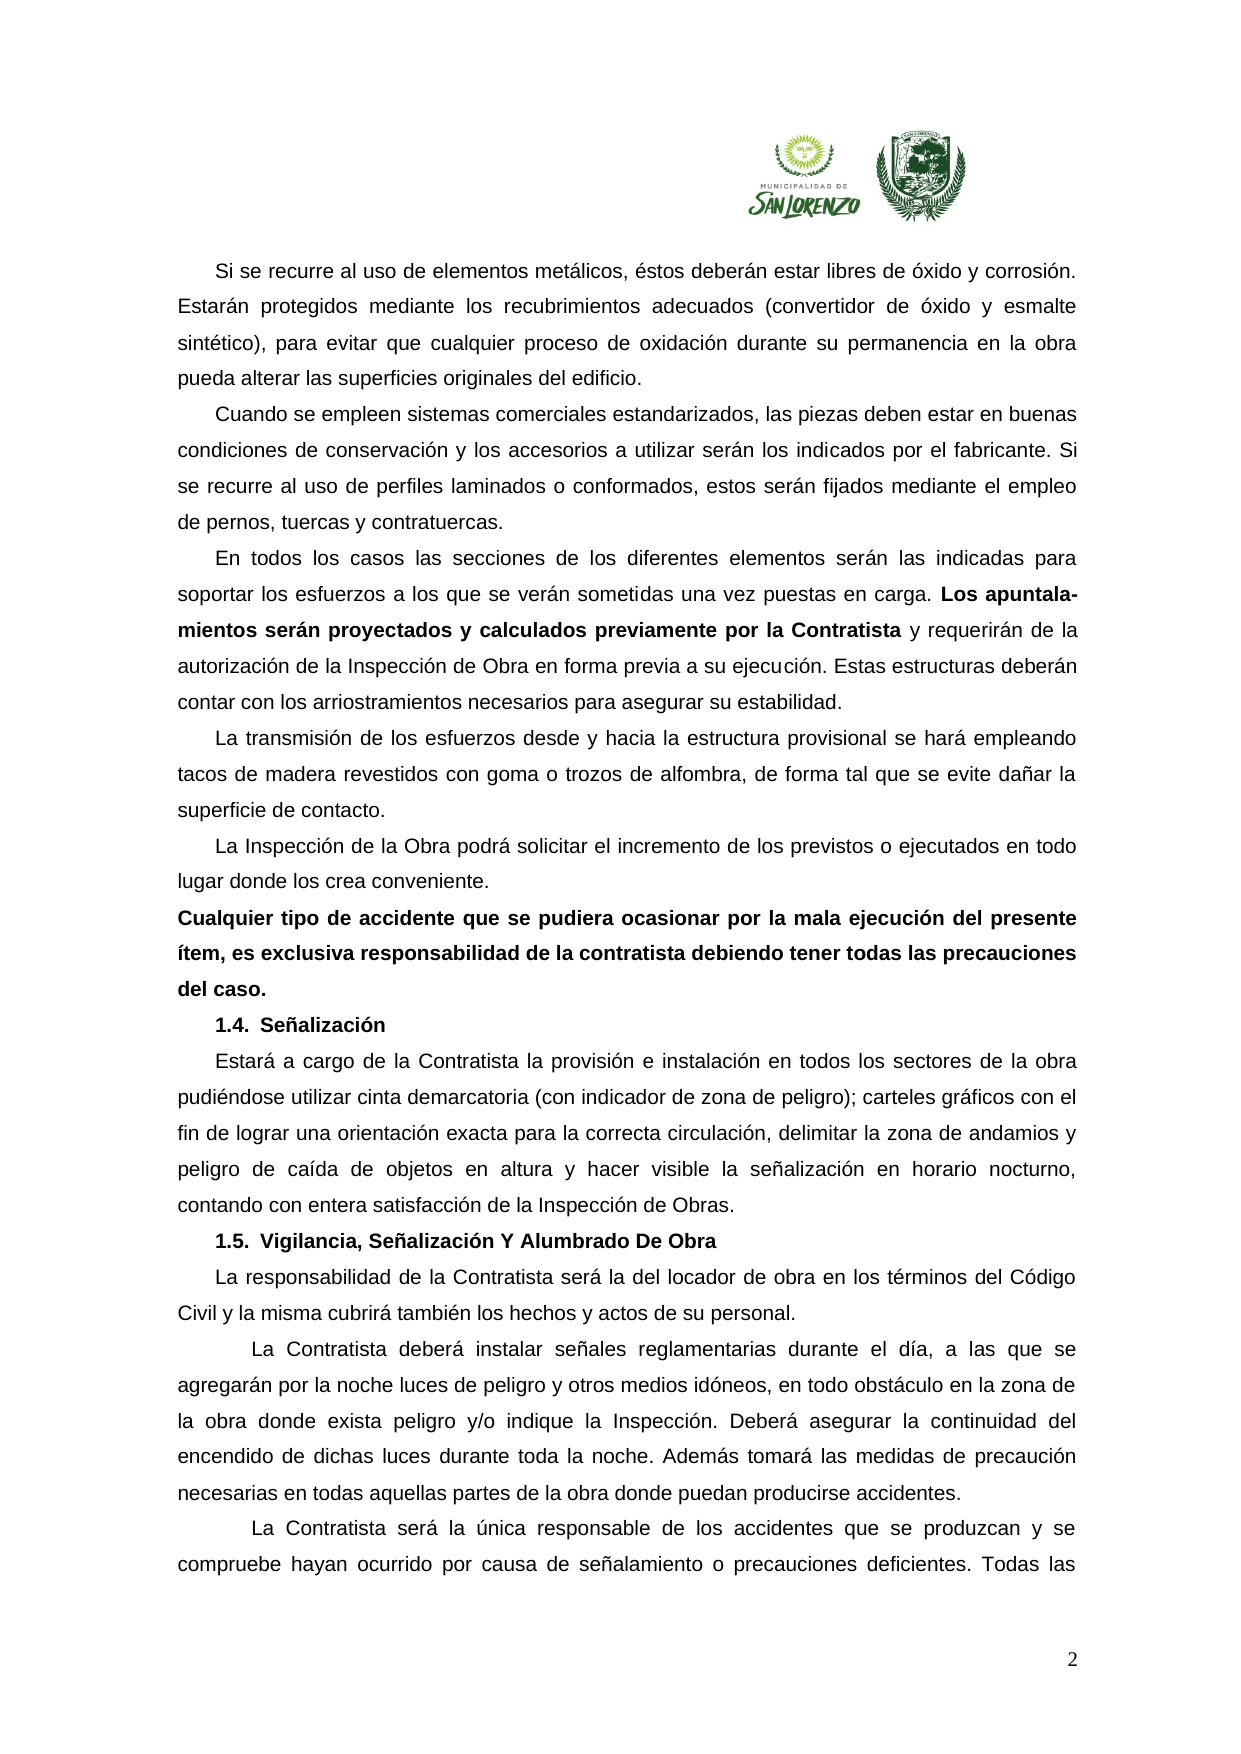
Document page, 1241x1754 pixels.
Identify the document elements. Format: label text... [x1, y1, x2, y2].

text En todos los casos las secciones de los diferentes elementos serán las indicadas para soportar los esfuerzos a los que se verán sometidas una vez puestas en carga. Los apuntalamientos serán proyectados y calculados previamente por la Contratista y requerirán de la autorización de la Inspección de Obra en forma previa a su ejecución. Estas estructuras deberán contar con los arriostramientos necesarios para asegurar su estabilidad. [177, 546, 1078, 714]
text La Inspección de la Obra podrá solicitar el incremento de los previstos o ejecutados en todo lugar donde los crea conveniente. [177, 833, 1078, 893]
text Cuando se empleen sistemas comerciales estandarizados, las piezas deben estar en buenas condiciones de conservación y los accesorios a utilizar serán los indicados por el fabricante. Si se recurre al uso de perfiles laminados o conformados, estos serán fijados mediante el empleo de pernos, tuercas y contratuercas. [177, 402, 1078, 534]
text Estará a cargo de la Contratista la provisión e instalación en todos los sectores de la obra pudiéndose utilizar cinta demarcatoria (con indicador de zona de peligro); carteles gráficos con el fin de lograr una orientación exacta para la correcta circulación, delimitar la zona de andamios y peligro de caída de objetos en altura y hacer visible la señalización en horario nocturno, contando con entera satisfacción de la Inspección de Obras. [177, 1049, 1078, 1217]
text La responsabilidad de la Contratista será la del locador de obra en los términos del Código Civil y la misma cubrirá también los hechos y actos de su personal. [177, 1265, 1077, 1324]
picture [218, 75, 1022, 235]
text Cualquier tipo de accidente que se pudiera ocasionar por la mala ejecución del presente ítem, es exclusiva responsabilidad de la contratista debiendo tener todas las precauciones del caso. [177, 905, 1078, 1001]
text La transmisión de los esfuerzos desde y hacia la estructura provisional se hará empleando tacos de madera revestidos con goma o trozos de alfombra, de forma tal que se evite dañar la superficie de contacto. [177, 726, 1078, 821]
subtitle Señalización [215, 1013, 1078, 1037]
text La Contratista deberá instalar señales reglamentarias durante el día, a las que se agregarán por la noche luces de peligro y otros medios idóneos, en todo obstáculo en la zona de la obra donde exista peligro y/o indique la Inspección. Deberá asegurar la continuidad del encendido de dichas luces durante toda la noche. Además tomará las medidas de precaución necesarias en todas aquellas partes de la obra donde puedan producirse accidentes. [177, 1337, 1077, 1504]
subtitle Vigilancia, Señalización Y Alumbrado De Obra [215, 1229, 1078, 1253]
text Si se recurre al uso de elementos metálicos, éstos deberán estar libres de óxido y corrosión. Estarán protegidos mediante los recubrimientos adecuados (convertidor de óxido y esmalte sintético), para evitar que cualquier proceso de oxidación durante su permanencia en la obra pueda alterar las superficies originales del edificio. [177, 258, 1078, 390]
